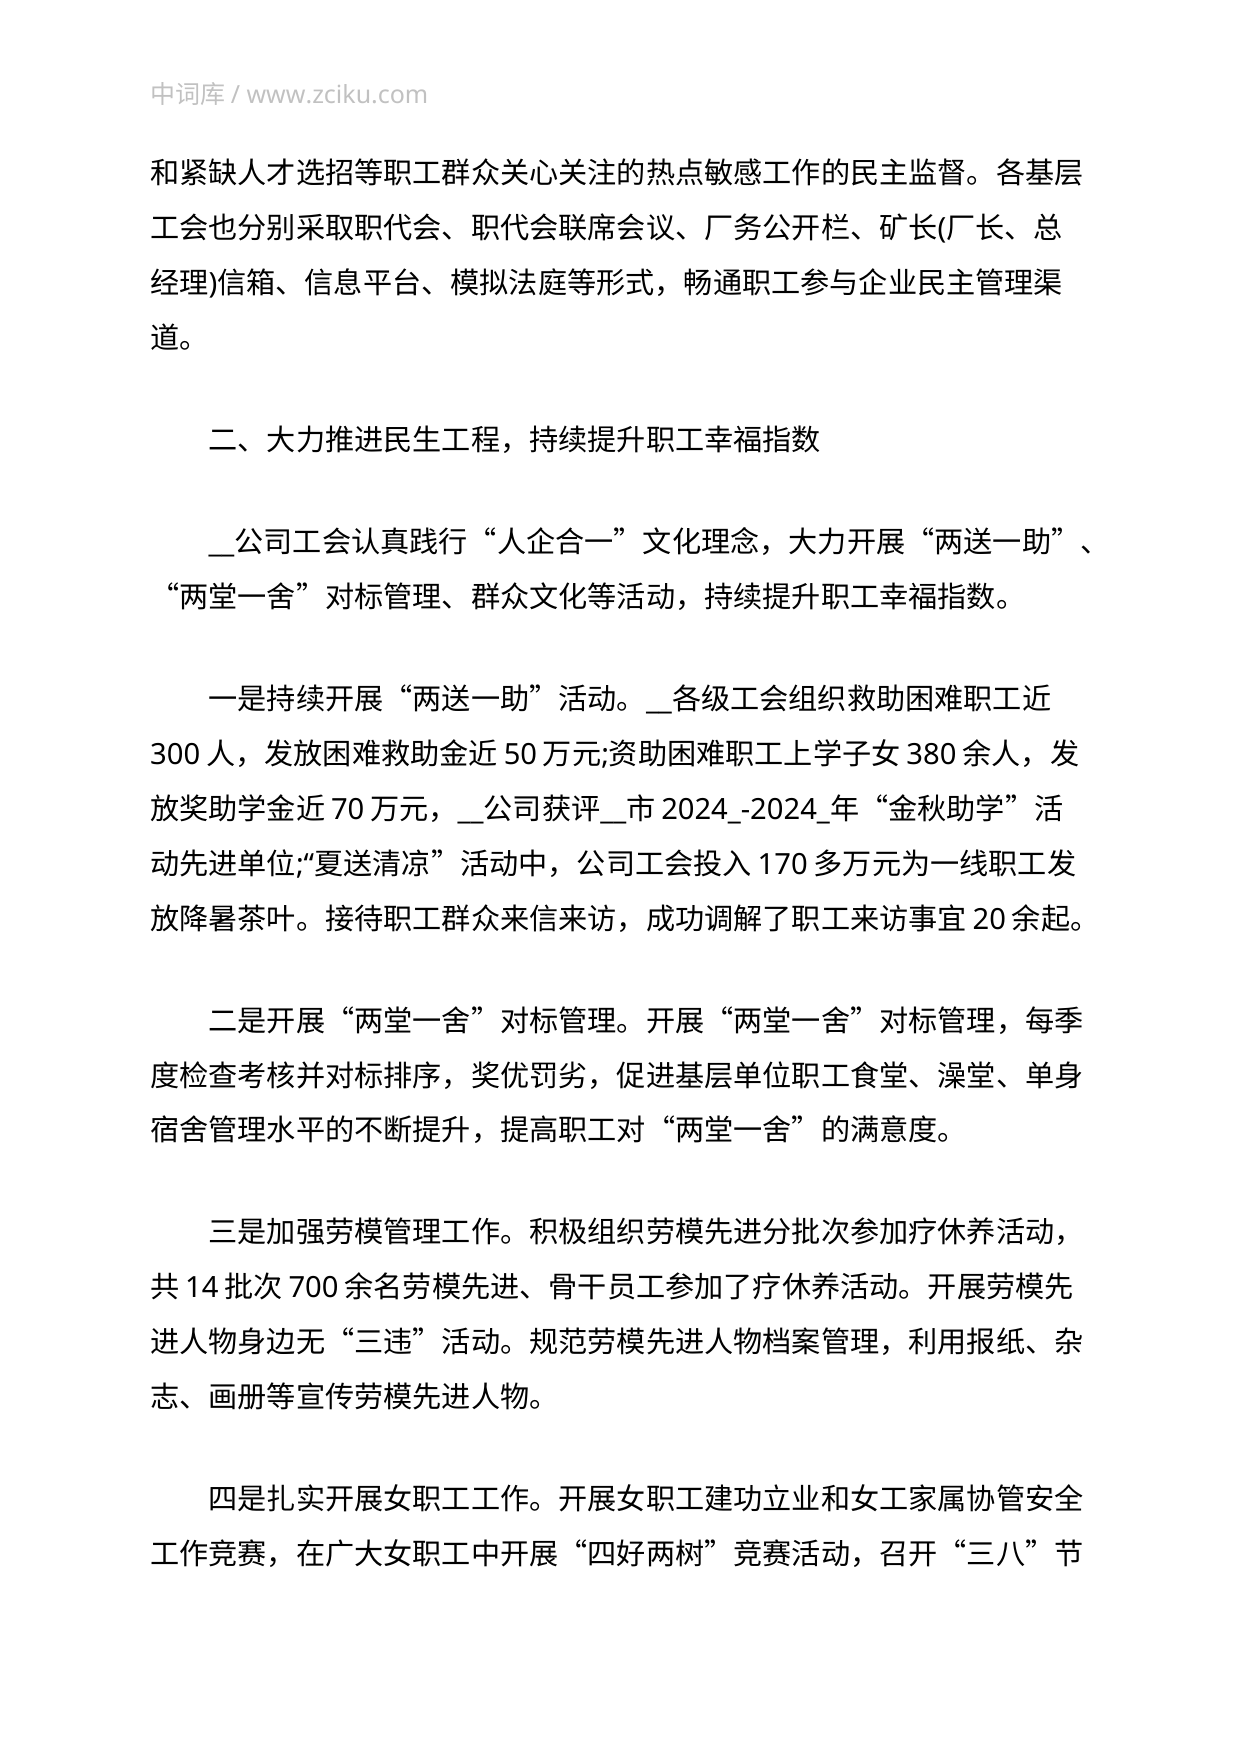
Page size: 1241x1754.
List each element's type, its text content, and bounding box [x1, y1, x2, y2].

text 三是加强劳模管理工作。积极组织劳模先进分批次参加疗休养活动，共14批次700余名劳模先进、骨干员工参加了疗休养活动。开展劳模先进人物身边无“三违”活动。规范劳模先进人物档案管理，利用报纸、杂志、画册等宣传劳模先进人物。 [150, 1209, 1090, 1416]
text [150, 1475, 1090, 1572]
text 二、大力推进民生工程，持续提升职工幸福指数 [150, 417, 1090, 459]
text 一是持续开展“两送一助”活动。__各级工会组织救助困难职工近300人，发放困难救助金近50万元;资助困难职工上学子女380余人，发放奖助学金近70万元，__公司获评__市2024_-2024_年“金秋助学”活动先进单位;“夏送清凉”活动中，公司工会投入170多万元为一线职工发放降暑茶叶。接待职工群众来信来访，成功调解了职工来访事宜20余起。 [150, 675, 1090, 938]
text 二是开展“两堂一舍”对标管理。开展“两堂一舍”对标管理，每季度检查考核并对标排序，奖优罚劣，促进基层单位职工食堂、澡堂、单身宿舍管理水平的不断提升，提高职工对“两堂一舍”的满意度。 [150, 997, 1090, 1149]
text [150, 150, 1090, 357]
text __公司工会认真践行“人企合一”文化理念，大力开展“两送一助”、“两堂一舍”对标管理、群众文化等活动，持续提升职工幸福指数。 [150, 518, 1090, 616]
